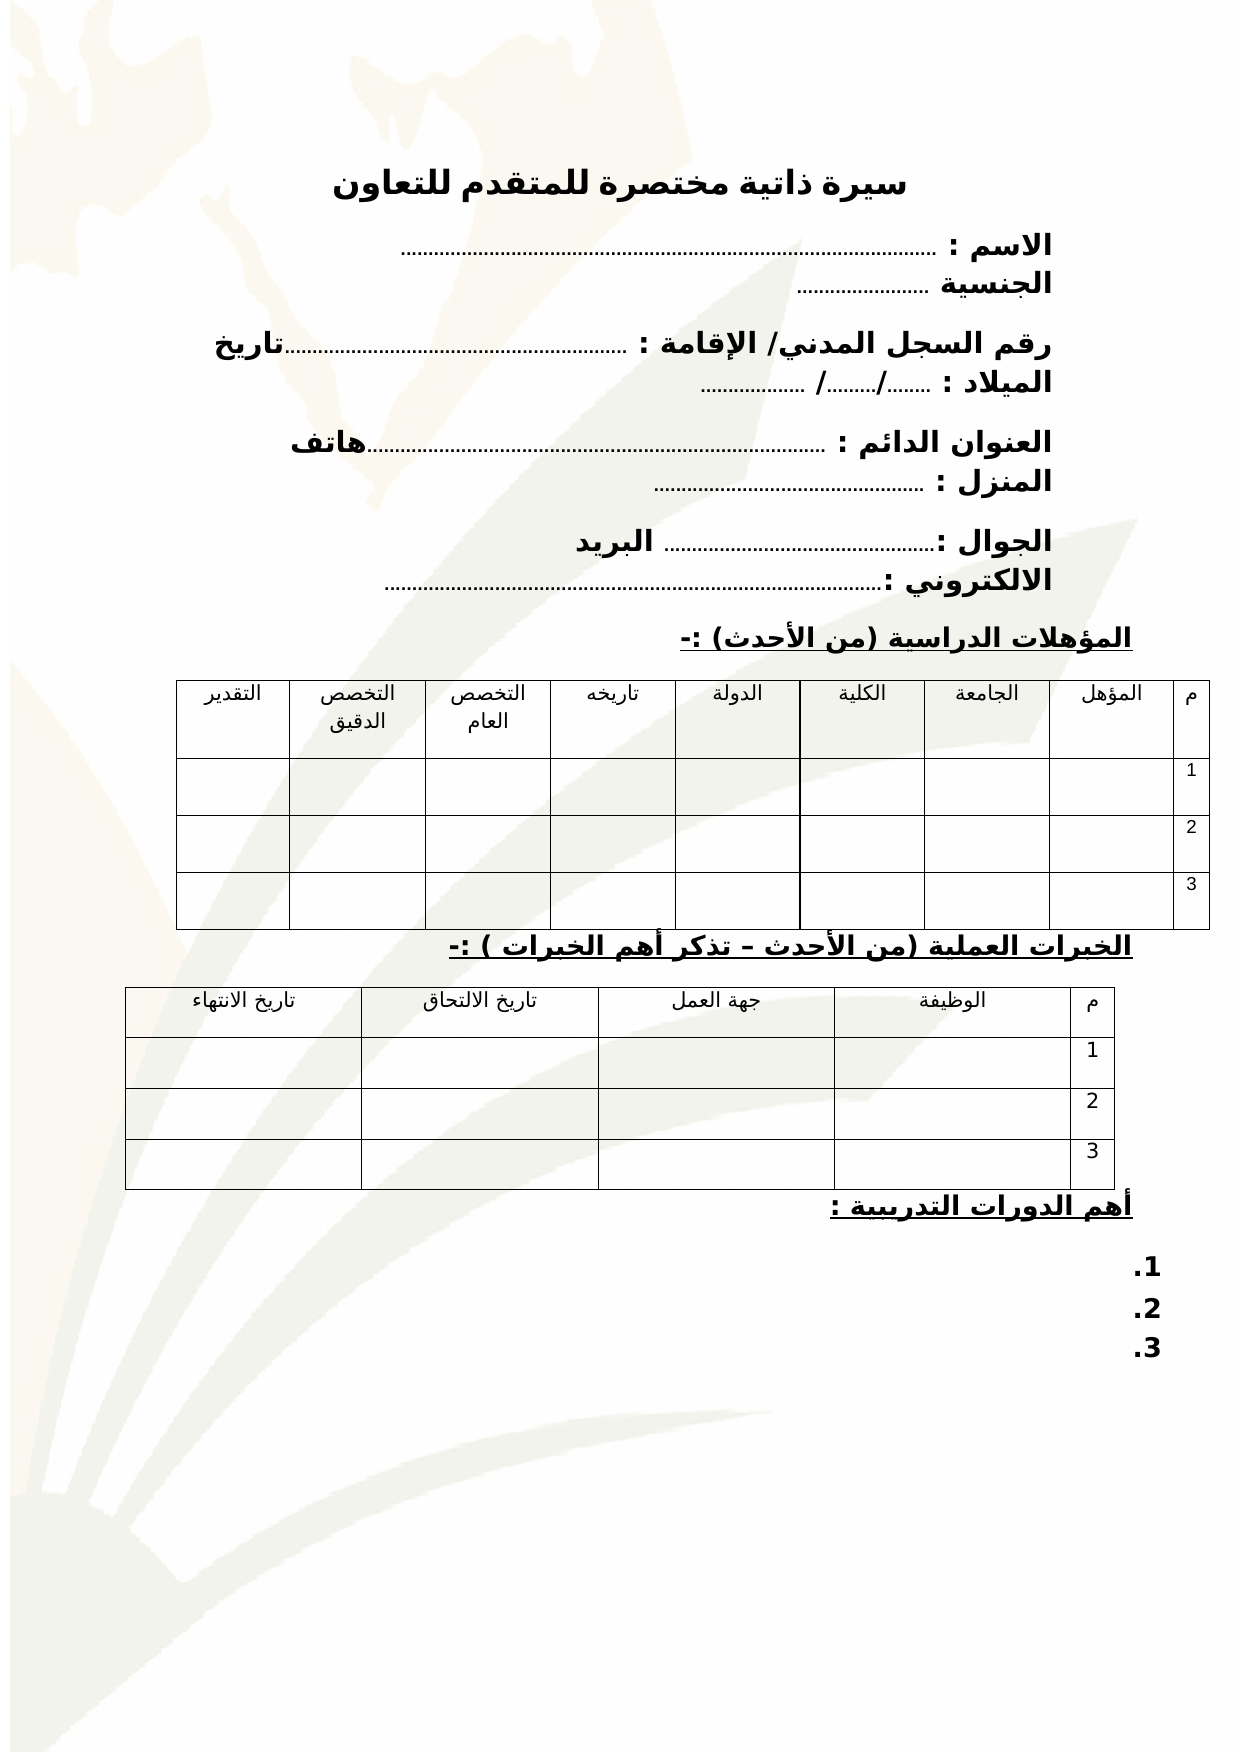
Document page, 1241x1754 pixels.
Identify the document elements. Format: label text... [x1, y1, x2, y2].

table_cell [599, 1038, 834, 1088]
table_cell [362, 1038, 598, 1088]
text رقم السجل المدني/ الإقامة : ..............................................................تاريخ الميلاد : ......../........./ ................... [187, 327, 1053, 399]
text الاسم : ................................................................................................. الجنسية ........................ [187, 228, 1053, 301]
table_cell [1050, 873, 1173, 929]
table_cell 1 [1071, 1038, 1114, 1088]
text سيرة ذاتية مختصرة للمتقدم للتعاون [187, 163, 1053, 201]
table_cell 3 [1071, 1140, 1114, 1189]
table_cell [290, 816, 425, 872]
table_cell [426, 816, 550, 872]
table_header المؤهل [1050, 681, 1173, 757]
table_header الكلية [801, 681, 924, 757]
table_header الوظيفة [835, 988, 1070, 1037]
table_cell [290, 873, 425, 929]
table_cell [676, 759, 799, 814]
table_cell [676, 873, 799, 929]
table_header الجامعة [925, 681, 1049, 757]
table_cell [925, 816, 1049, 872]
table_header التخصص العام [426, 681, 550, 757]
table_cell [835, 1089, 1070, 1138]
table_cell 2 [1174, 816, 1209, 872]
table_cell [676, 816, 799, 872]
table_cell [1050, 816, 1173, 872]
table_cell [551, 873, 675, 929]
table_cell [126, 1089, 361, 1138]
table_cell [801, 816, 924, 872]
text الخبرات العملية (من الأحدث – تذكر أهم الخبرات ) :- [187, 930, 1132, 962]
table_cell [925, 873, 1049, 929]
table_cell [835, 1140, 1070, 1189]
table_header التقدير [177, 681, 289, 757]
table_header تاريخ الالتحاق [362, 988, 598, 1037]
table_cell [1050, 759, 1173, 814]
table_header الدولة [676, 681, 799, 757]
table_cell [801, 873, 924, 929]
table_cell [177, 816, 289, 872]
table_cell [362, 1140, 598, 1189]
table_header تاريخ الانتهاء [126, 988, 361, 1037]
text العنوان الدائم : ...................................................................................هاتف المنزل : ................................................. [187, 425, 1053, 498]
table_cell [177, 873, 289, 929]
table_cell [177, 759, 289, 814]
table_cell [599, 1140, 834, 1189]
table_header تاريخه [551, 681, 675, 757]
table_cell [126, 1038, 361, 1088]
table_header م [1174, 681, 1209, 757]
table_header التخصص الدقيق [290, 681, 425, 757]
table_cell [925, 759, 1049, 814]
table_header م [1071, 988, 1114, 1037]
table_cell 2 [1071, 1089, 1114, 1138]
table_cell [126, 1140, 361, 1189]
table_header جهة العمل [599, 988, 834, 1037]
picture [10, 0, 1238, 1752]
table_cell [362, 1089, 598, 1138]
table_cell 3 [1174, 873, 1209, 929]
table_cell 1 [1174, 759, 1209, 814]
text الجوال :................................................. البريد الالكتروني :.......................................................................................... [187, 524, 1053, 597]
text المؤهلات الدراسية (من الأحدث) :- [187, 623, 1132, 654]
table_cell [551, 816, 675, 872]
table_cell [551, 759, 675, 814]
table_cell [835, 1038, 1070, 1088]
table_cell [599, 1089, 834, 1138]
text أهم الدورات التدريبية : [187, 1190, 1132, 1222]
table_cell [426, 873, 550, 929]
table_cell [801, 759, 924, 814]
table_cell [426, 759, 550, 814]
table_cell [290, 759, 425, 814]
